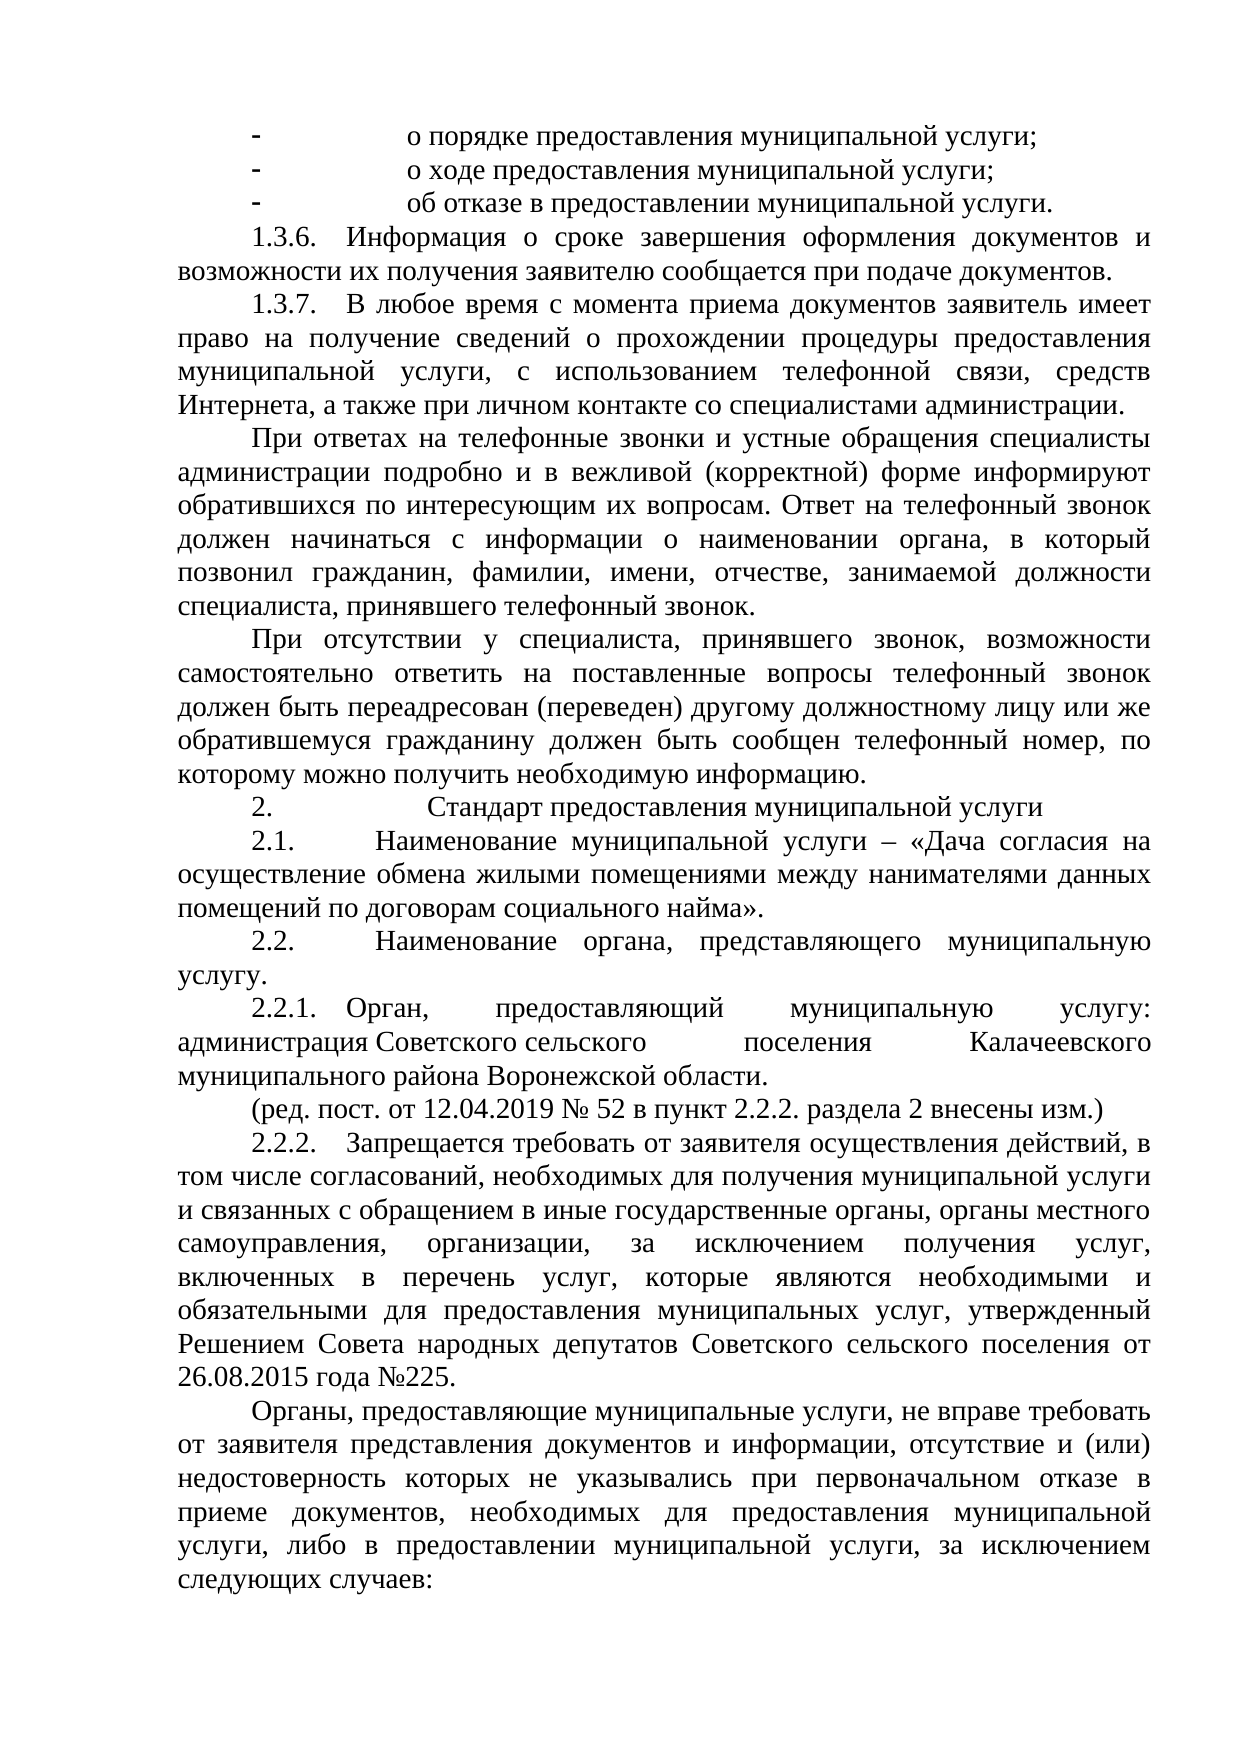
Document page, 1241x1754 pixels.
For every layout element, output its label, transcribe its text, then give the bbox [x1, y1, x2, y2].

text о ходе предоставления муниципальной услуги; [177, 152, 1152, 185]
text 1.3.6. Информация о сроке завершения оформления документов и возможности их получения заявителю сообщается при подаче документов. [177, 219, 1152, 286]
text 2.2. Наименование органа, представляющего муниципальную услугу. [177, 923, 1152, 991]
list Стандарт предоставления муниципальной услуги [177, 789, 1152, 823]
text об отказе в предоставлении муниципальной услуги. [177, 185, 1152, 219]
text 1.3.7. В любое время с момента приема документов заявитель имеет право на получение сведений о прохождении процедуры предоставления муниципальной услуги, с использованием телефонной связи, средств Интернета, а также при личном контакте со специалистами администрации. [177, 286, 1152, 420]
text 2.2.2. Запрещается требовать от заявителя осуществления действий, в том числе согласований, необходимых для получения муниципальной услуги и связанных с обращением в иные государственные органы, органы местного самоуправления, организации, за исключением получения услуг, включенных в перечень услуг, которые являются необходимыми и обязательными для предоставления муниципальных услуг, утвержденный Решением Совета народных депутатов Советского сельского поселения от 26.08.2015 года №225. [177, 1125, 1152, 1393]
text 2.1. Наименование муниципальной услуги – «Дача согласия на осуществление обмена жилыми помещениями между нанимателями данных помещений по договорам социального найма». [177, 823, 1152, 923]
text При отсутствии у специалиста, принявшего звонок, возможности самостоятельно ответить на поставленные вопросы телефонный звонок должен быть переадресован (переведен) другому должностному лицу или же обратившемуся гражданину должен быть сообщен телефонный номер, по которому можно получить необходимую информацию. [177, 622, 1152, 789]
text При ответах на телефонные звонки и устные обращения специалисты администрации подробно и в вежливой (корректной) форме информируют обратившихся по интересующим их вопросам. Ответ на телефонный звонок должен начинаться с информации о наименовании органа, в который позвонил гражданин, фамилии, имени, отчестве, занимаемой должности специалиста, принявшего телефонный звонок. [177, 420, 1152, 622]
text 2.2.1. Орган, предоставляющий муниципальную услугу: администрация Советского сельского поселения Калачеевского муниципального района Воронежской области. [177, 991, 1152, 1091]
text Органы, предоставляющие муниципальные услуги, не вправе требовать от заявителя представления документов и информации, отсутствие и (или) недостоверность которых не указывались при первоначальном отказе в приеме документов, необходимых для предоставления муниципальной услуги, либо в предоставлении муниципальной услуги, за исключением следующих случаев: [177, 1393, 1152, 1594]
text (ред. пост. от 12.04.2019 № 52 в пункт 2.2.2. раздела 2 внесены изм.) [251, 1091, 1152, 1125]
text о порядке предоставления муниципальной услуги; [177, 118, 1152, 152]
